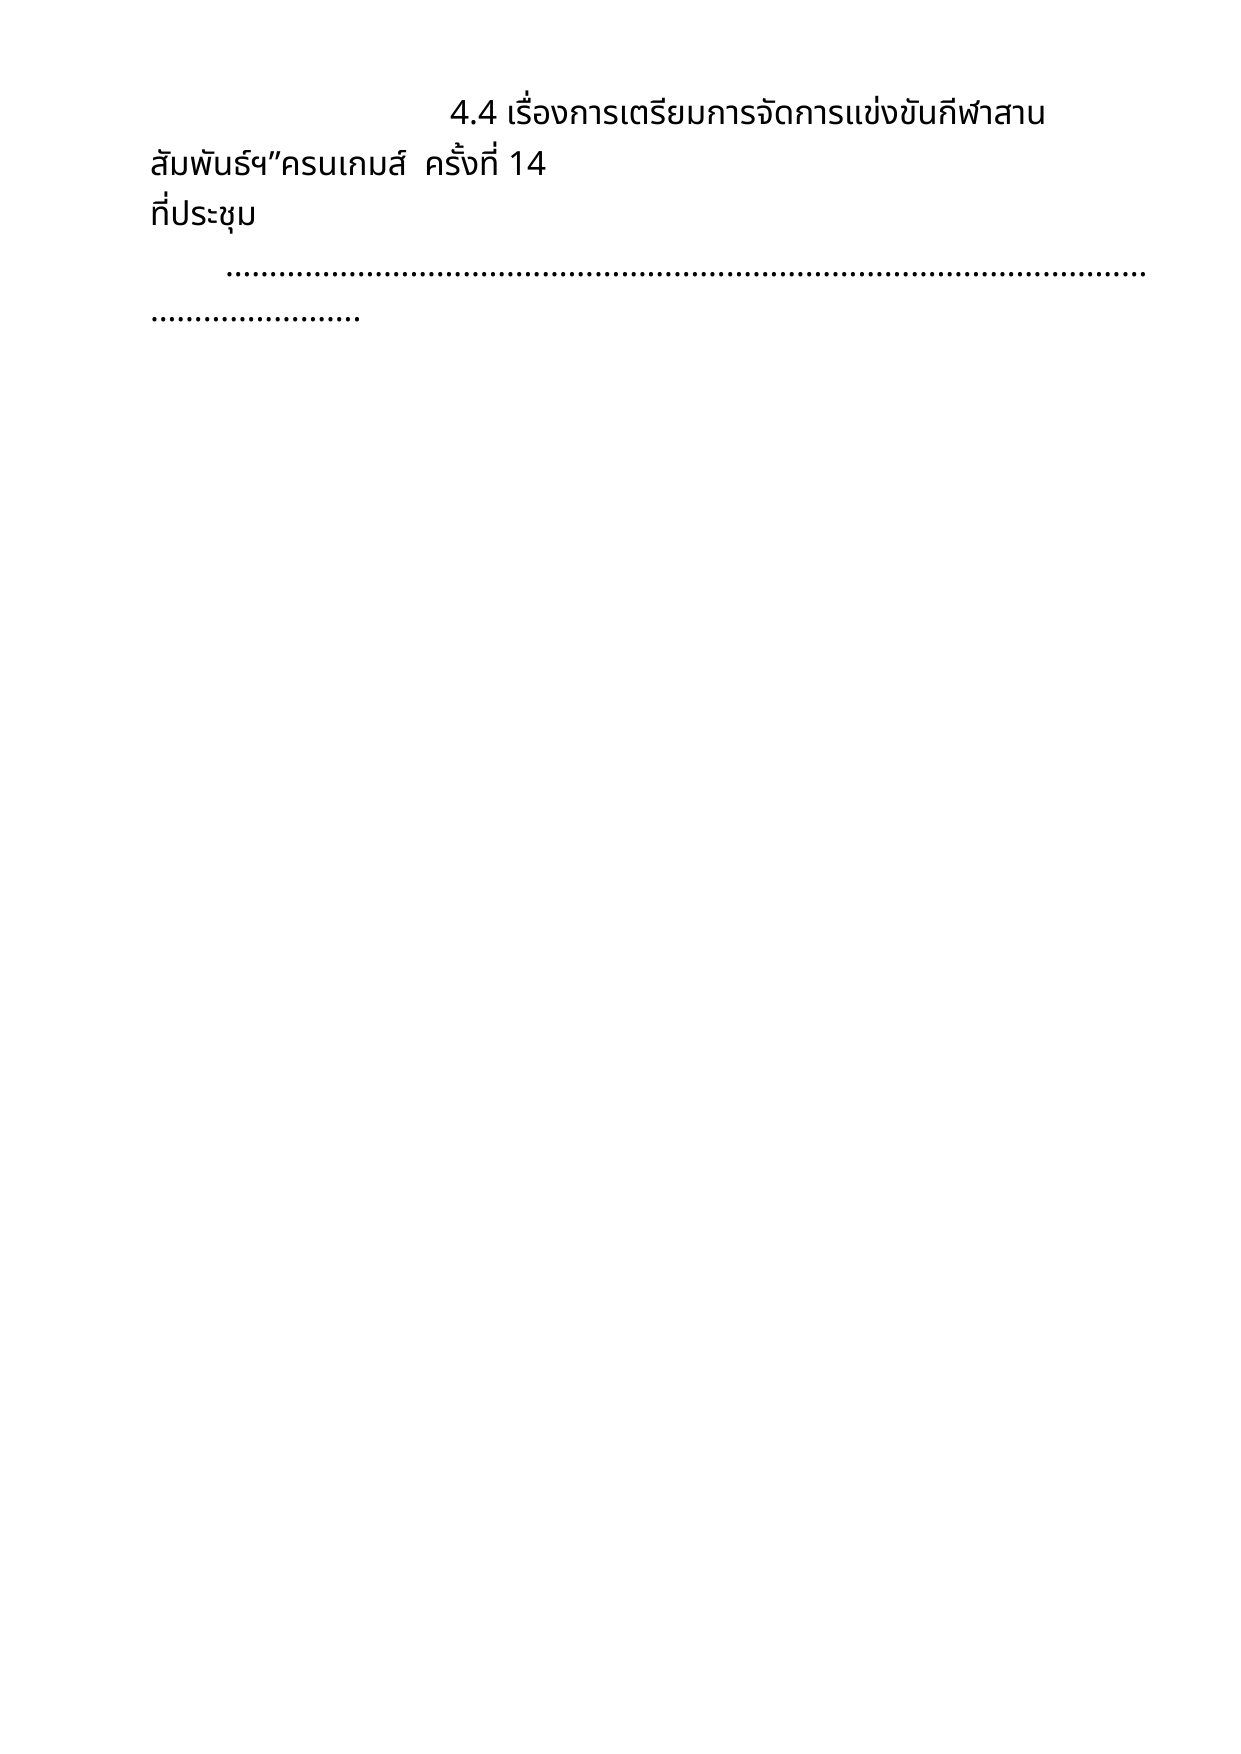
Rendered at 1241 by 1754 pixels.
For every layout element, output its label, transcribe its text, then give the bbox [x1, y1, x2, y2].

text ที่ประชุม ………………………………………………………………………………………………………..………. [150, 190, 1152, 331]
text 4.4 เรื่องการเตรียมการจัดการแข่งขันกีฬาสานสัมพันธ์ฯ”ครนเกมส์ ครั้งที่ 14 [150, 89, 1152, 190]
